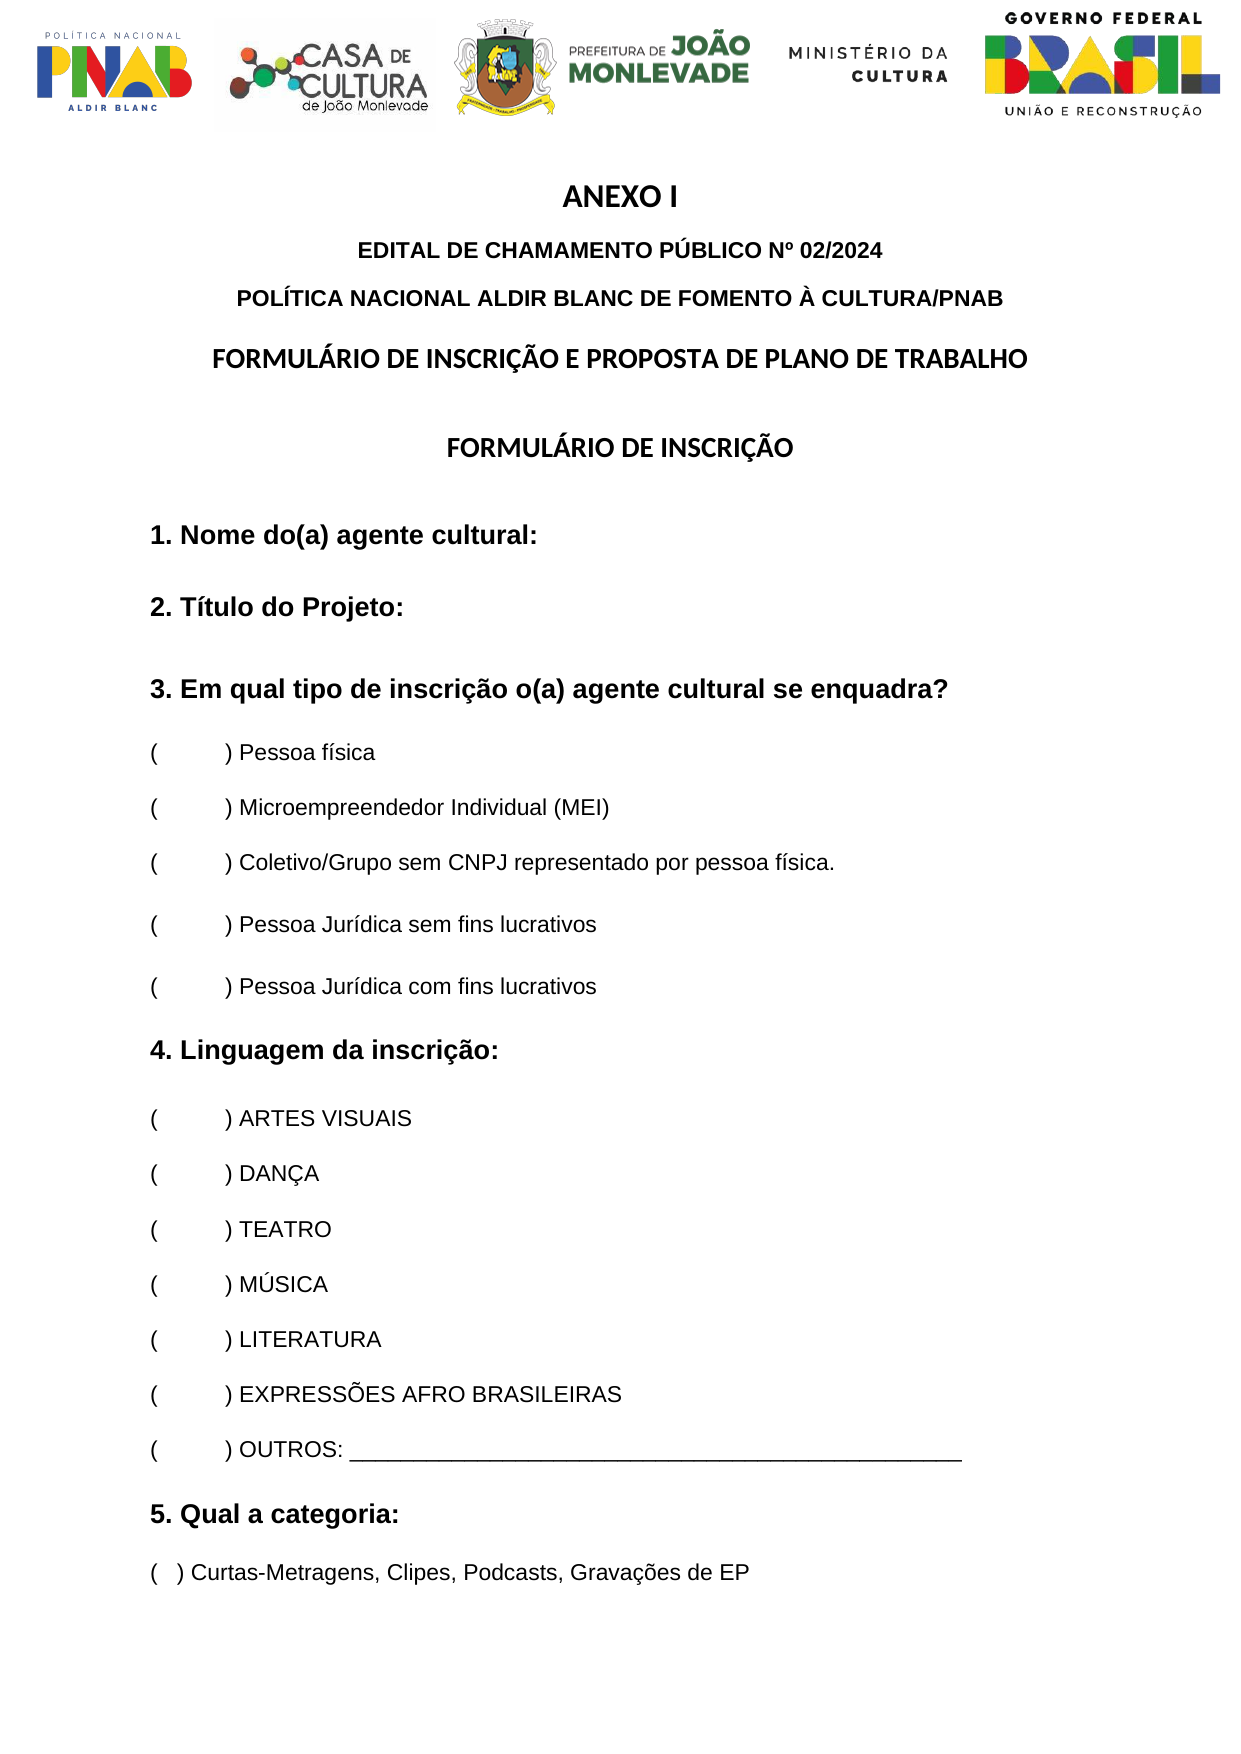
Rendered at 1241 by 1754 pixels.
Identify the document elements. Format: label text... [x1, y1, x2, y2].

text ( ) MÚSICA [150, 1271, 1090, 1297]
text ANEXO I EDITAL DE CHAMAMENTO PÚBLICO Nº 02/2024 POLÍTICA NACIONAL ALDIR BLANC DE FOMENTO À CULTURA/PNAB FORMULÁRIO DE INSCRIÇÃO E PROPOSTA DE PLANO DE TRABALHO [150, 175, 1090, 375]
picture [25, 18, 204, 118]
text ( ) Curtas-Metragens, Clipes, Podcasts, Gravações de EP [150, 1558, 1090, 1585]
text ( ) Pessoa Jurídica com fins lucrativos 4. Linguagem da inscrição: ( ) ARTES VISUAIS [150, 973, 1090, 1131]
picture [789, 12, 1221, 118]
picture [450, 18, 753, 117]
text ( ) Microempreendedor Individual (MEI) [150, 794, 1090, 820]
text 1. Nome do(a) agente cultural: 2. Título do Projeto: 3. Em qual tipo de inscrição o(a) agente cultural se enquadra? ( ) Pessoa física [150, 519, 1090, 765]
text ( ) EXPRESSÕES AFRO BRASILEIRAS [150, 1381, 1090, 1407]
text ( ) Coletivo/Grupo sem CNPJ representado por pessoa física. [150, 849, 1090, 875]
text ( ) DANÇA [150, 1160, 1090, 1187]
text ( ) LITERATURA [150, 1326, 1090, 1352]
text ( ) Pessoa Jurídica sem fins lucrativos [150, 911, 1090, 937]
text FORMULÁRIO DE INSCRIÇÃO [150, 429, 1090, 465]
text ( ) OUTROS: ________________________________________________ 5. Qual a categoria: [150, 1436, 1090, 1529]
text ( ) TEATRO [150, 1216, 1090, 1242]
picture [214, 18, 436, 132]
